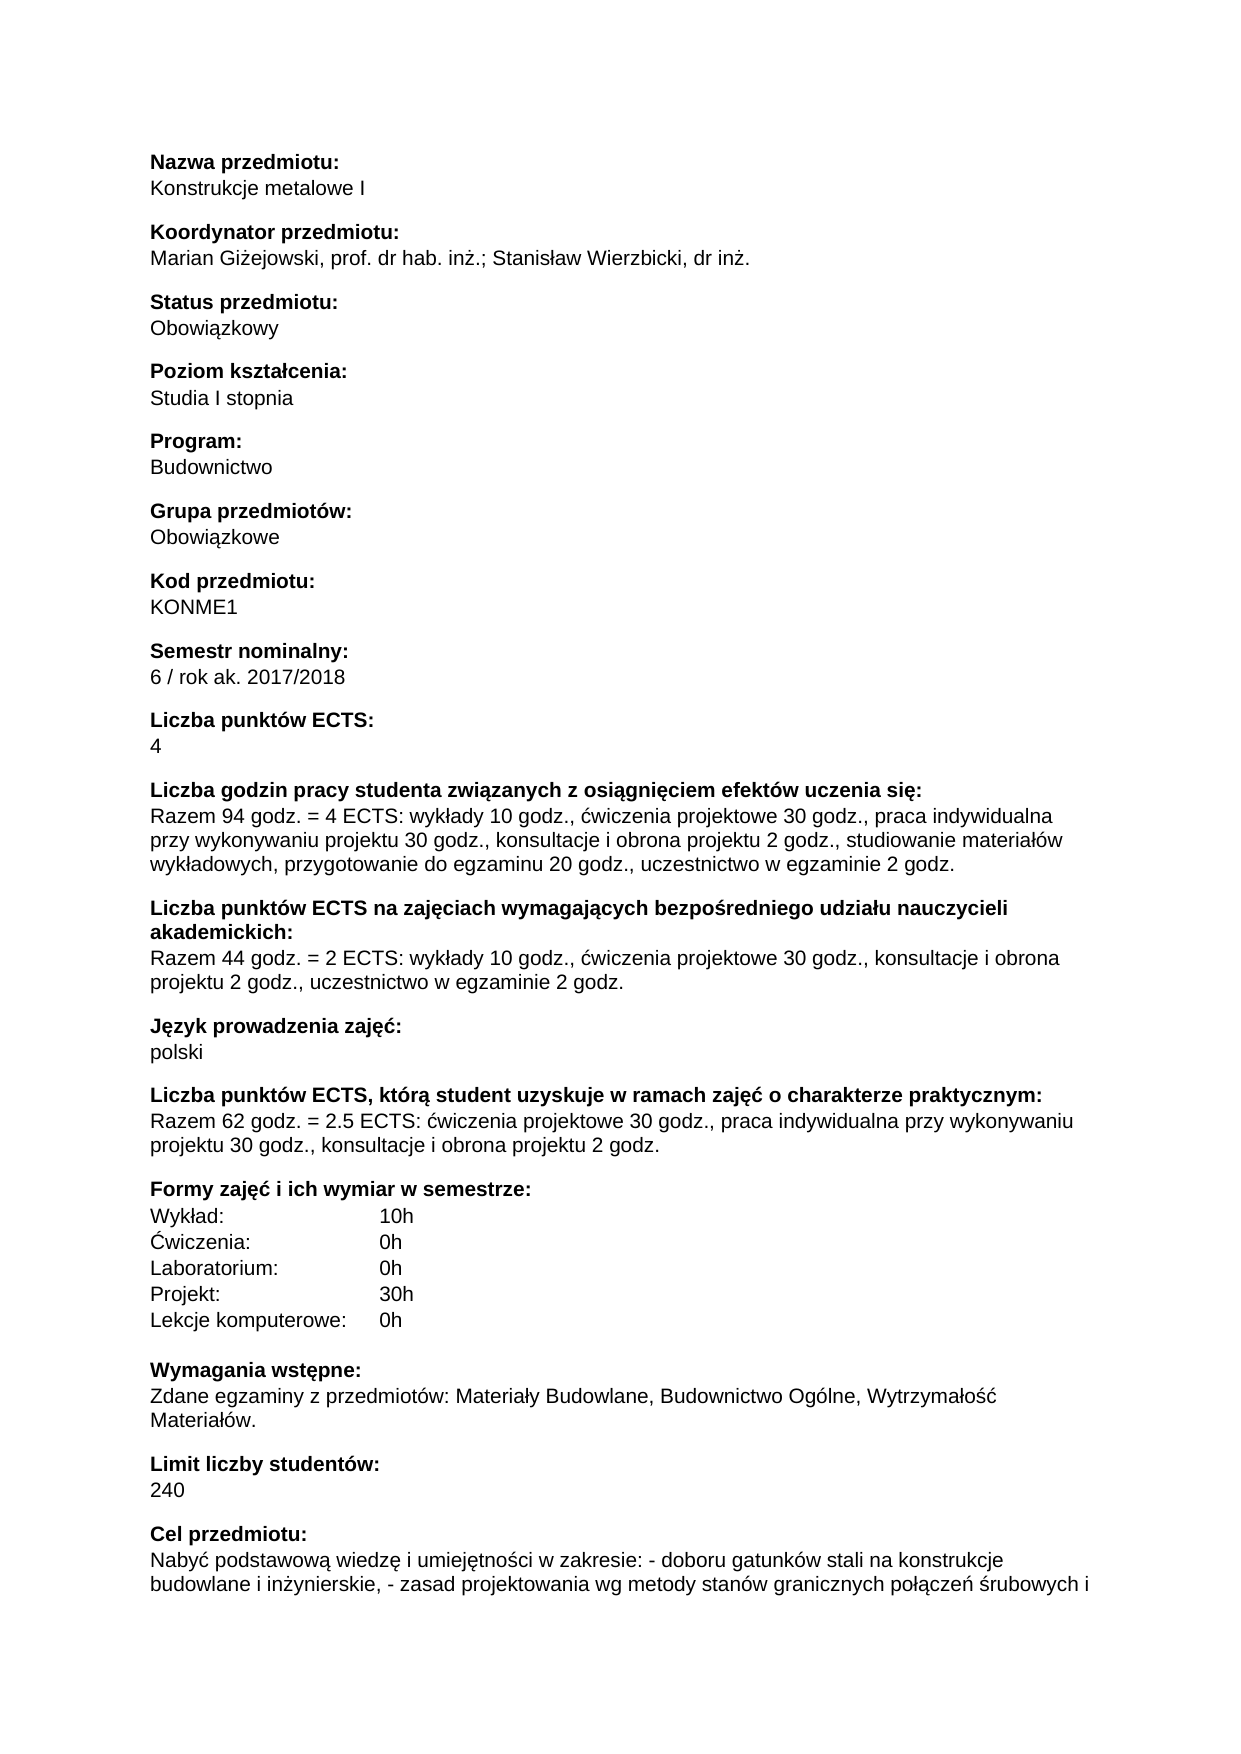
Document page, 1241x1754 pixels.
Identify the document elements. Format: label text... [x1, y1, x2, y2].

text Razem 62 godz. = 2.5 ECTS: ćwiczenia projektowe 30 godz., praca indywidualna przy wykonywaniu projektu 30 godz., konsultacje i obrona projektu 2 godz. [150, 1109, 1090, 1157]
text Wymagania wstępne: [150, 1358, 1090, 1382]
text Cel przedmiotu: [150, 1521, 1090, 1545]
table_cell Laboratorium: [140, 1256, 367, 1280]
text Język prowadzenia zajęć: [150, 1013, 1090, 1037]
text Poziom kształcenia: [150, 359, 1090, 383]
text Semestr nominalny: [150, 638, 1090, 662]
text polski [150, 1039, 1090, 1063]
text Liczba punktów ECTS na zajęciach wymagających bezpośredniego udziału nauczycieli akademickich: [150, 896, 1090, 944]
text Obowiązkowe [150, 525, 1090, 549]
text Koordynator przedmiotu: [150, 220, 1090, 244]
table_header 10h [369, 1204, 597, 1228]
text Konstrukcje metalowe I [150, 176, 1090, 200]
text KONME1 [150, 595, 1090, 619]
table_cell Projekt: [140, 1282, 367, 1306]
text Program: [150, 429, 1090, 453]
table_cell Lekcje komputerowe: [140, 1308, 367, 1332]
text Marian Giżejowski, prof. dr hab. inż.; Stanisław Wierzbicki, dr inż. [150, 246, 1090, 270]
text Status przedmiotu: [150, 289, 1090, 313]
text Liczba punktów ECTS: [150, 708, 1090, 732]
text Budownictwo [150, 455, 1090, 479]
text Razem 44 godz. = 2 ECTS: wykłady 10 godz., ćwiczenia projektowe 30 godz., konsultacje i obrona projektu 2 godz., uczestnictwo w egzaminie 2 godz. [150, 946, 1090, 994]
text Zdane egzaminy z przedmiotów: Materiały Budowlane, Budownictwo Ogólne, Wytrzymałość Materiałów. [150, 1384, 1090, 1432]
table_header Wykład: [140, 1204, 367, 1228]
text Obowiązkowy [150, 316, 1090, 339]
text Limit liczby studentów: [150, 1452, 1090, 1476]
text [150, 1547, 1090, 1595]
text Razem 94 godz. = 4 ECTS: wykłady 10 godz., ćwiczenia projektowe 30 godz., praca indywidualna przy wykonywaniu projektu 30 godz., konsultacje i obrona projektu 2 godz., studiowanie materiałów wykładowych, przygotowanie do egzaminu 20 godz., uczestnictwo w egzaminie 2 godz. [150, 804, 1090, 876]
table_cell 0h [369, 1228, 597, 1254]
text Liczba punktów ECTS, którą student uzyskuje w ramach zajęć o charakterze praktycznym: [150, 1083, 1090, 1107]
text Grupa przedmiotów: [150, 499, 1090, 523]
table_cell 0h [369, 1254, 597, 1280]
table_cell 30h [369, 1280, 597, 1306]
table_cell Ćwiczenia: [140, 1230, 367, 1254]
text Formy zajęć i ich wymiar w semestrze: [150, 1177, 1090, 1201]
text Nazwa przedmiotu: [150, 150, 1090, 174]
text Studia I stopnia [150, 385, 1090, 409]
text 240 [150, 1478, 1090, 1502]
table_cell 0h [369, 1306, 597, 1332]
text 4 [150, 734, 1090, 758]
text Liczba godzin pracy studenta związanych z osiągnięciem efektów uczenia się: [150, 778, 1090, 802]
text 6 / rok ak. 2017/2018 [150, 664, 1090, 688]
text Kod przedmiotu: [150, 569, 1090, 593]
